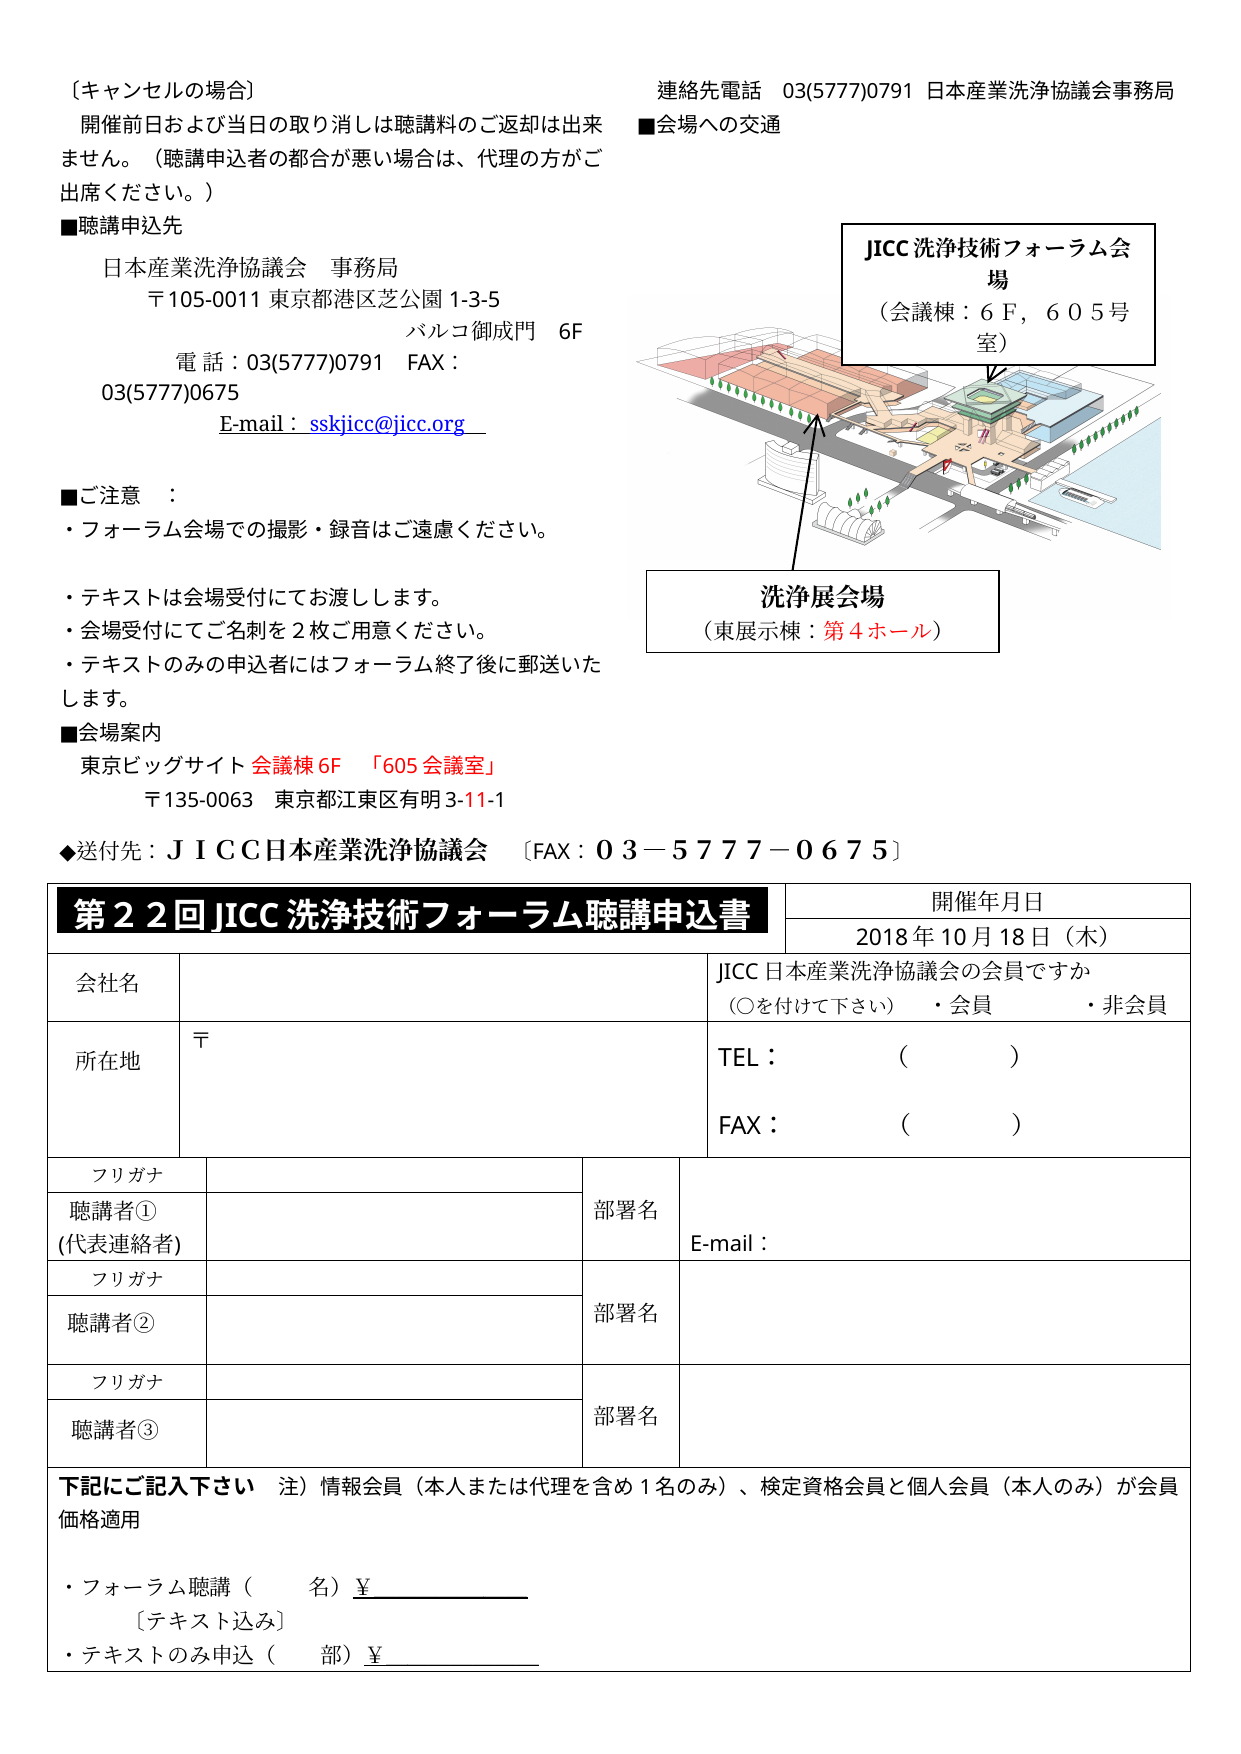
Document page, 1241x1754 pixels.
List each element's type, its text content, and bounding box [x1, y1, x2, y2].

table_cell フリガナ [48, 1365, 206, 1398]
text ■聴講申込先 [59, 208, 604, 242]
table_cell 2018年10月18日（木） [786, 919, 1190, 952]
table_cell [48, 1400, 206, 1467]
table_cell 聴講者① (代表連絡者) [48, 1193, 206, 1260]
table_cell [207, 1193, 582, 1260]
text ■ご注意 ： [59, 478, 604, 512]
text 東京ビッグサイト 会議棟6F 「605会議室」 [59, 748, 604, 782]
text 開催前日および当日の取り消しは聴講料のご返却は出来ません。（聴講申込者の都合が悪い場合は、代理の方がご出席ください。） [59, 107, 604, 208]
table_cell [48, 1296, 206, 1364]
table_cell [48, 1022, 179, 1157]
table_cell [207, 1261, 582, 1295]
table_cell TEL： （ ） FAX： （ ） [708, 1022, 1190, 1157]
table_cell 〒 [180, 1022, 707, 1157]
table_cell 部署名 [583, 1158, 679, 1260]
table_cell 部署名 [583, 1261, 679, 1364]
table_cell [680, 1365, 1190, 1467]
table_cell 部署名 [583, 1365, 679, 1467]
table_header 開催年月日 [786, 884, 1190, 918]
table_cell フリガナ [48, 1158, 206, 1192]
table_cell [680, 1261, 1190, 1364]
table_cell [48, 954, 179, 1021]
text ・会場受付にてご名刺を２枚ご用意ください。 [59, 613, 604, 647]
text ◆送付先：ＪＩＣＣ日本産業洗浄協議会 〔FAX：０３―５７７７－０６７５〕 [59, 815, 1181, 883]
table_cell [180, 954, 707, 1021]
text ・テキストのみの申込者にはフォーラム終了後に郵送いたします。 [59, 647, 604, 714]
table_cell 下記にご記入下さい 注）情報会員（本人または代理を含め1名のみ）、検定資格会員と個人会員（本人のみ）が会員価格適用 ・フォーラム聴講（ 名）￥＿＿＿＿＿＿＿ 〔テキスト込み〕 ・テキストのみ申込（ 部）￥＿＿＿＿＿＿＿ [48, 1468, 1190, 1671]
table_cell [207, 1400, 582, 1467]
table_cell [207, 1158, 582, 1192]
text 連絡先電話 03(5777)0791 日本産業洗浄協議会事務局 [637, 73, 1181, 107]
text ・フォーラム会場での撮影・録音はご遠慮ください。 [59, 512, 604, 545]
text ■会場への交通 [637, 107, 1181, 140]
table_cell E-mail： [680, 1158, 1190, 1260]
table_cell JICC日本産業洗浄協議会の会員ですか （○を付けて下さい） ・会員 ・非会員 [708, 954, 1190, 1021]
table_cell フリガナ [48, 1261, 206, 1295]
text 〔キャンセルの場合〕 [59, 73, 604, 107]
text ■会場案内 [59, 714, 604, 748]
table_cell [207, 1296, 582, 1364]
text 〒135-0063 東京都江東区有明3-11-1 [59, 782, 604, 815]
table_header [48, 884, 785, 952]
table_cell [207, 1365, 582, 1398]
text ・テキストは会場受付にてお渡しします。 [59, 579, 604, 613]
